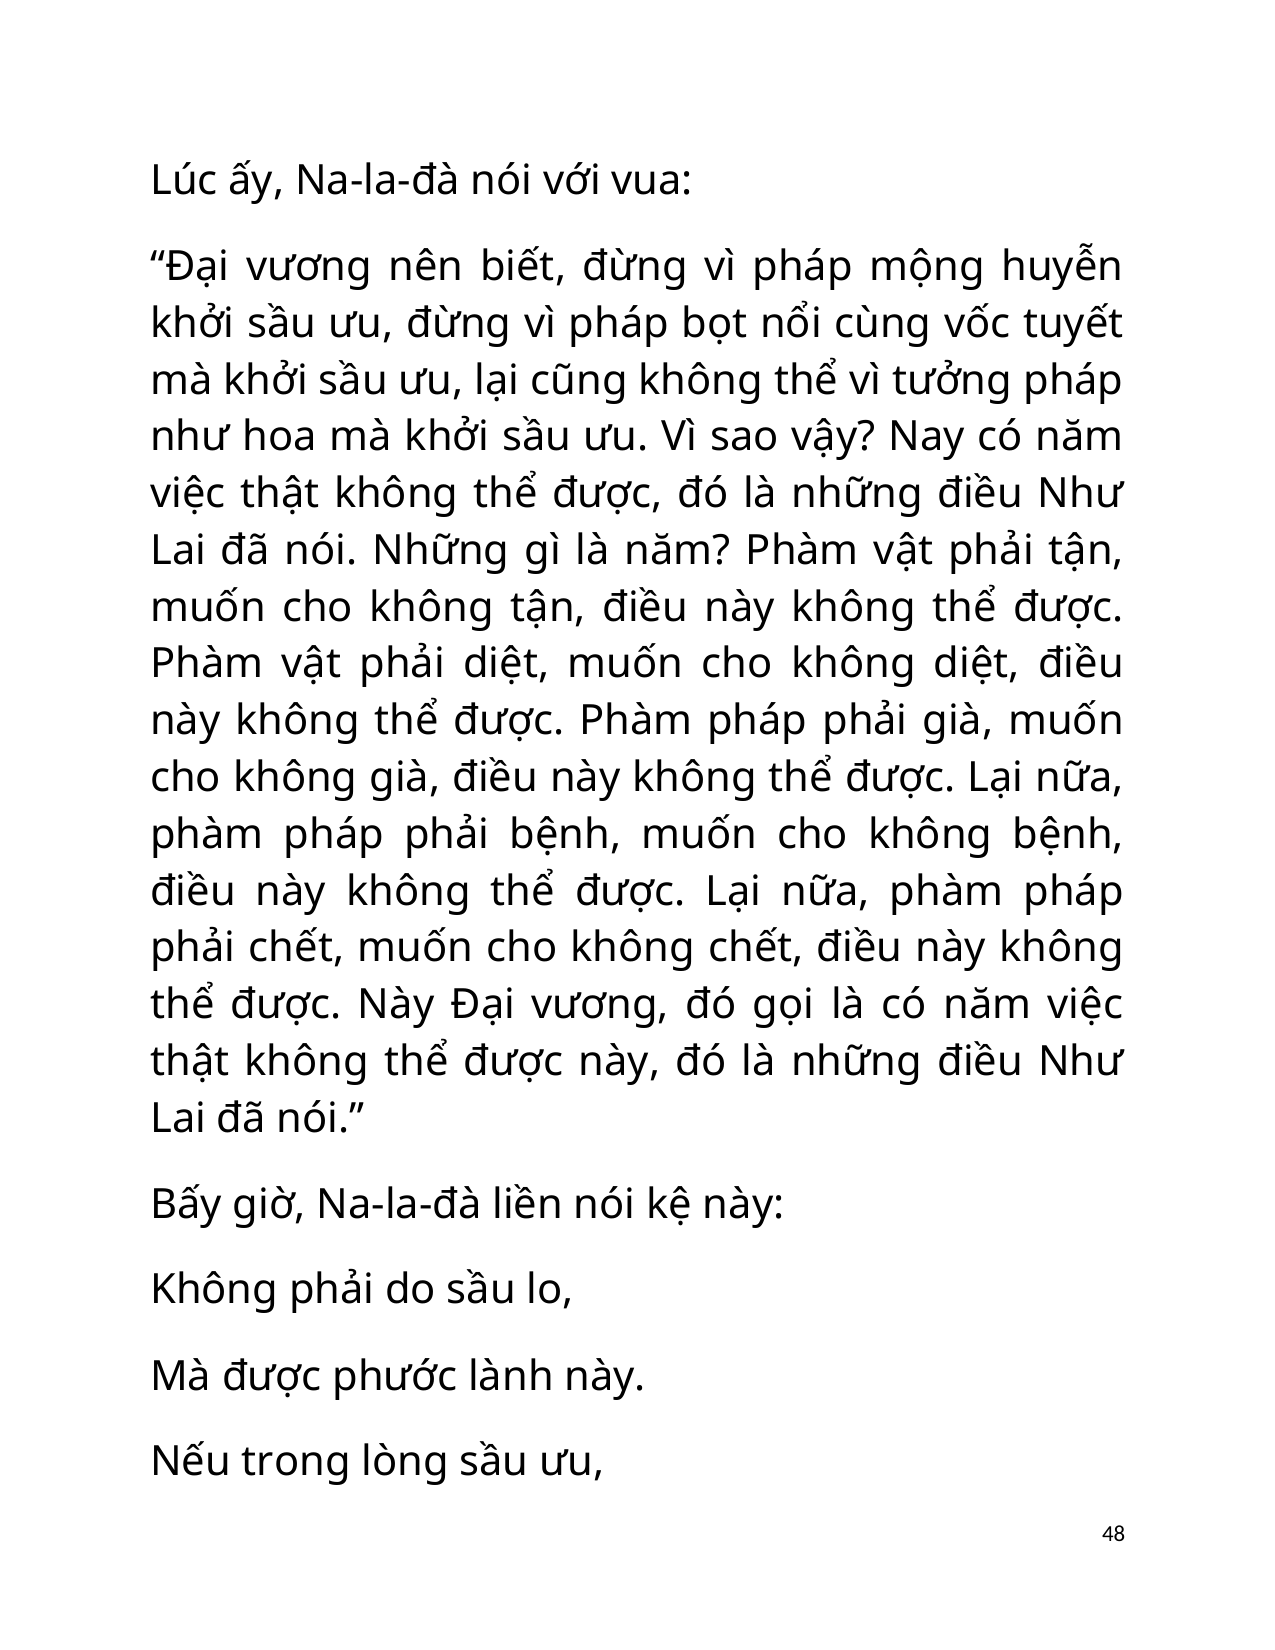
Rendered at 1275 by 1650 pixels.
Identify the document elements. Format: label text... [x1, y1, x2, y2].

text Không phải do sầu lo, [150, 1259, 1125, 1316]
text Bấy giờ, Na-la-đà liền nói kệ này: [150, 1173, 1125, 1230]
text Mà được phước lành này. [150, 1345, 1125, 1402]
text Lúc ấy, Na-la-đà nói với vua: [150, 150, 1125, 207]
text “Đại vương nên biết, đừng vì pháp mộng huyễn khởi sầu ưu, đừng vì pháp bọt nổi cùng vốc tuyết mà khởi sầu ưu, lại cũng không thể vì tưởng pháp như hoa mà khởi sầu ưu. Vì sao vậy? Nay có năm việc thật không thể được, đó là những điều Như Lai đã nói. Những gì là năm? Phàm vật phải tận, muốn cho không tận, điều này không thể được. Phàm vật phải diệt, muốn cho không diệt, điều này không thể được. Phàm pháp phải già, muốn cho không già, điều này không thể được. Lại nữa, phàm pháp phải bệnh, muốn cho không bệnh, điều này không thể được. Lại nữa, phàm pháp phải chết, muốn cho không chết, điều này không thể được. Này Đại vương, đó gọi là có năm việc thật không thể được này, đó là những điều Như Lai đã nói.” [150, 236, 1125, 1144]
text Nếu trong lòng sầu ưu, [150, 1431, 1125, 1488]
